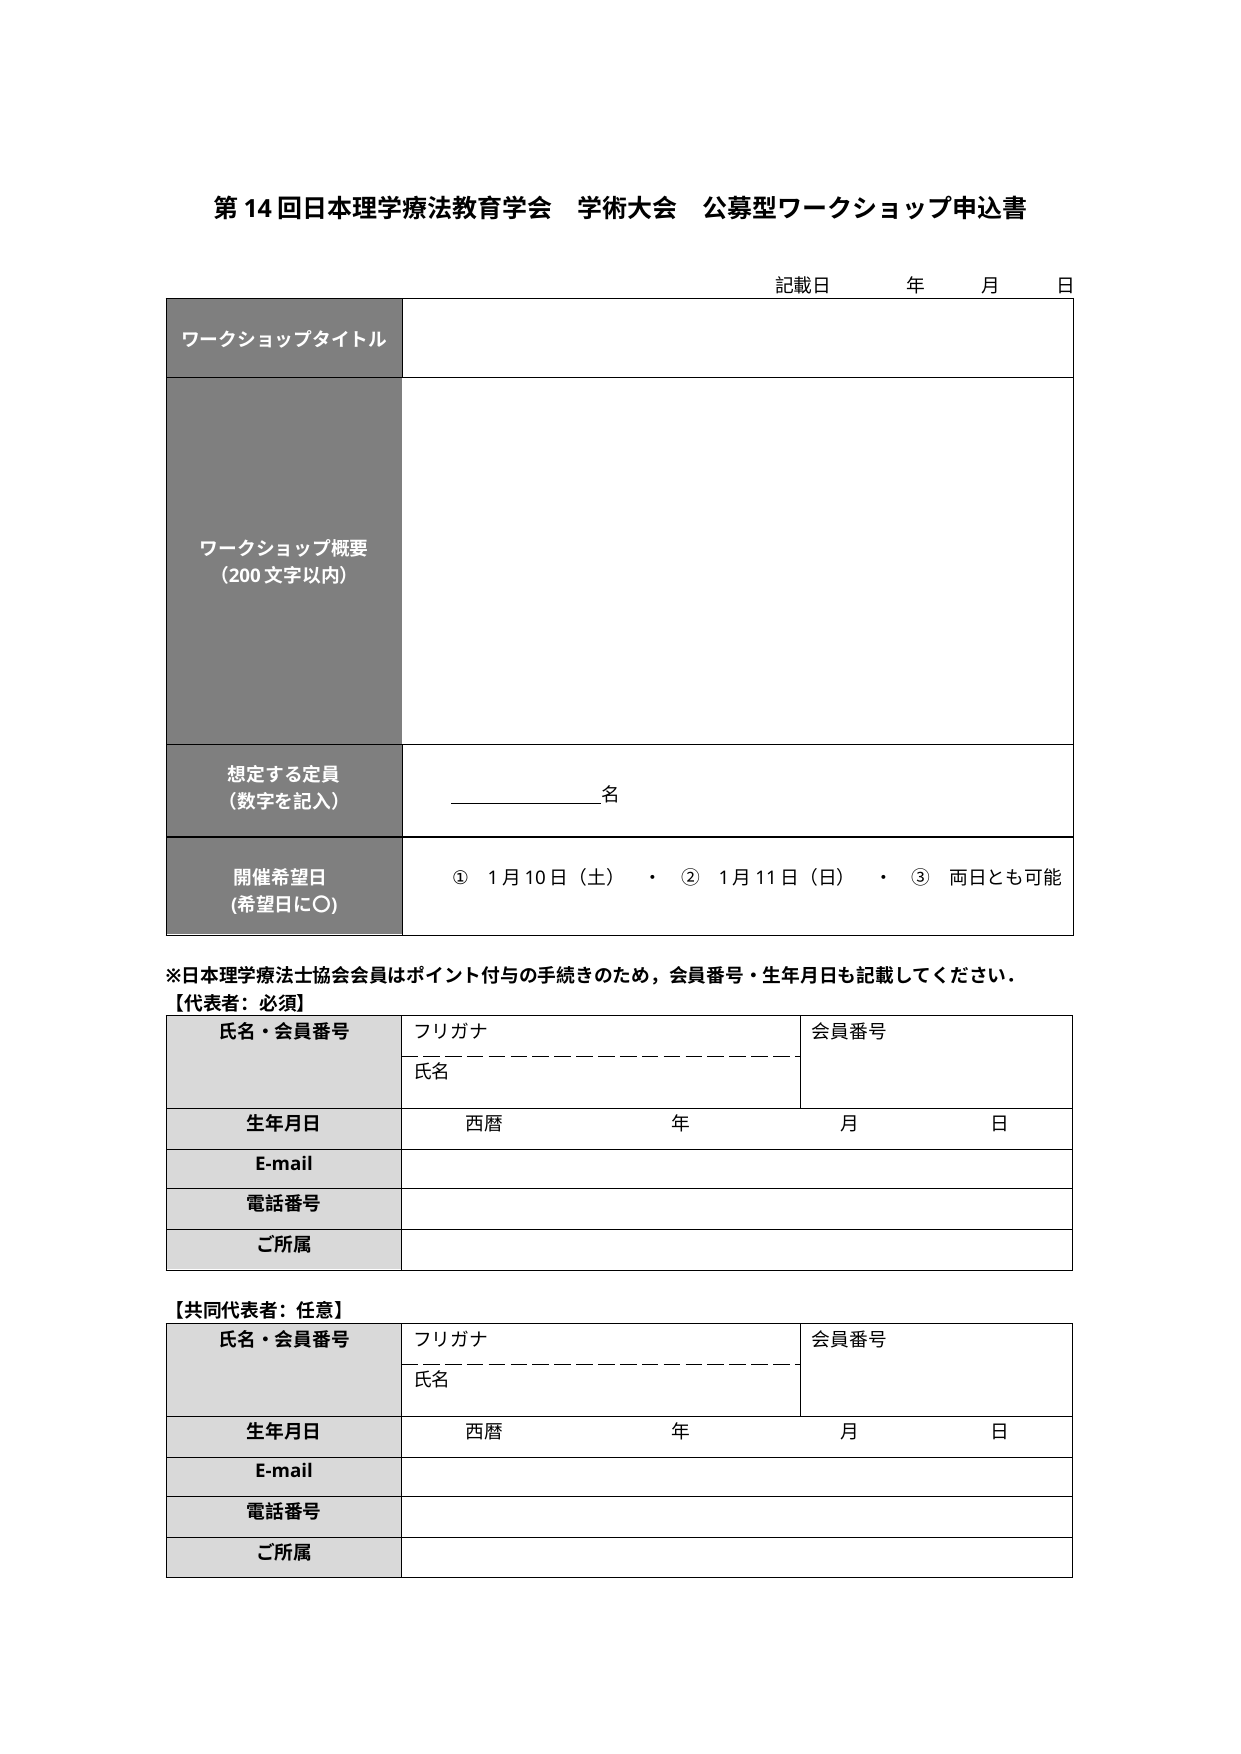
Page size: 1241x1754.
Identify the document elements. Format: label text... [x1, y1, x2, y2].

text 【代表者：必須】 [165, 988, 1075, 1015]
table_cell [801, 1056, 1072, 1108]
table_cell [402, 1230, 1072, 1269]
table_header フリガナ [402, 1016, 800, 1056]
table_cell [402, 1538, 1072, 1577]
text 記載日 年 月 日 [165, 271, 1075, 298]
table_header 氏名・会員番号 [167, 1324, 401, 1416]
table_cell ワークショップ概要 （200文字以内） [167, 378, 402, 744]
table_cell 西暦 年 月 日 [402, 1417, 1072, 1457]
table_cell [801, 1364, 1072, 1416]
table_cell 生年月日 [167, 1109, 401, 1149]
table_cell 氏名 [402, 1364, 800, 1416]
table_cell E-mail [167, 1150, 401, 1188]
table_header 氏名・会員番号 [167, 1016, 401, 1108]
table_cell 西暦 年 月 日 [402, 1109, 1072, 1149]
table_cell ① 1月10日（土） ・ ② 1月11日（日） ・ ③ 両日とも可能 [403, 838, 1073, 934]
table_cell ご所属 [167, 1230, 401, 1269]
table_cell E-mail [167, 1458, 401, 1496]
table_header ワークショップタイトル [167, 299, 402, 377]
table_cell [402, 1189, 1072, 1229]
table_cell [402, 1458, 1072, 1496]
table_cell 氏名 [402, 1056, 800, 1108]
table_cell 開催希望日 (希望日に〇) [167, 838, 402, 934]
table_cell [402, 378, 1073, 744]
table_header フリガナ [402, 1324, 800, 1364]
table_cell [402, 1497, 1072, 1537]
table_cell 想定する定員 （数字を記入） [167, 745, 402, 836]
table_cell 名 [403, 745, 1073, 836]
table_cell [402, 1150, 1072, 1188]
table_header [403, 299, 1073, 377]
text 【共同代表者：任意】 [165, 1296, 1075, 1323]
table_cell 電話番号 [167, 1189, 401, 1229]
text 第14回日本理学療法教育学会 学術大会 公募型ワークショップ申込書 [165, 189, 1075, 225]
table_header 会員番号 [801, 1016, 1072, 1056]
text ※日本理学療法士協会会員はポイント付与の手続きのため，会員番号・生年月日も記載してください． [165, 961, 1075, 988]
table_header 会員番号 [801, 1324, 1072, 1364]
table_cell ご所属 [167, 1538, 401, 1577]
table_cell 電話番号 [167, 1497, 401, 1537]
table_cell 生年月日 [167, 1417, 401, 1457]
